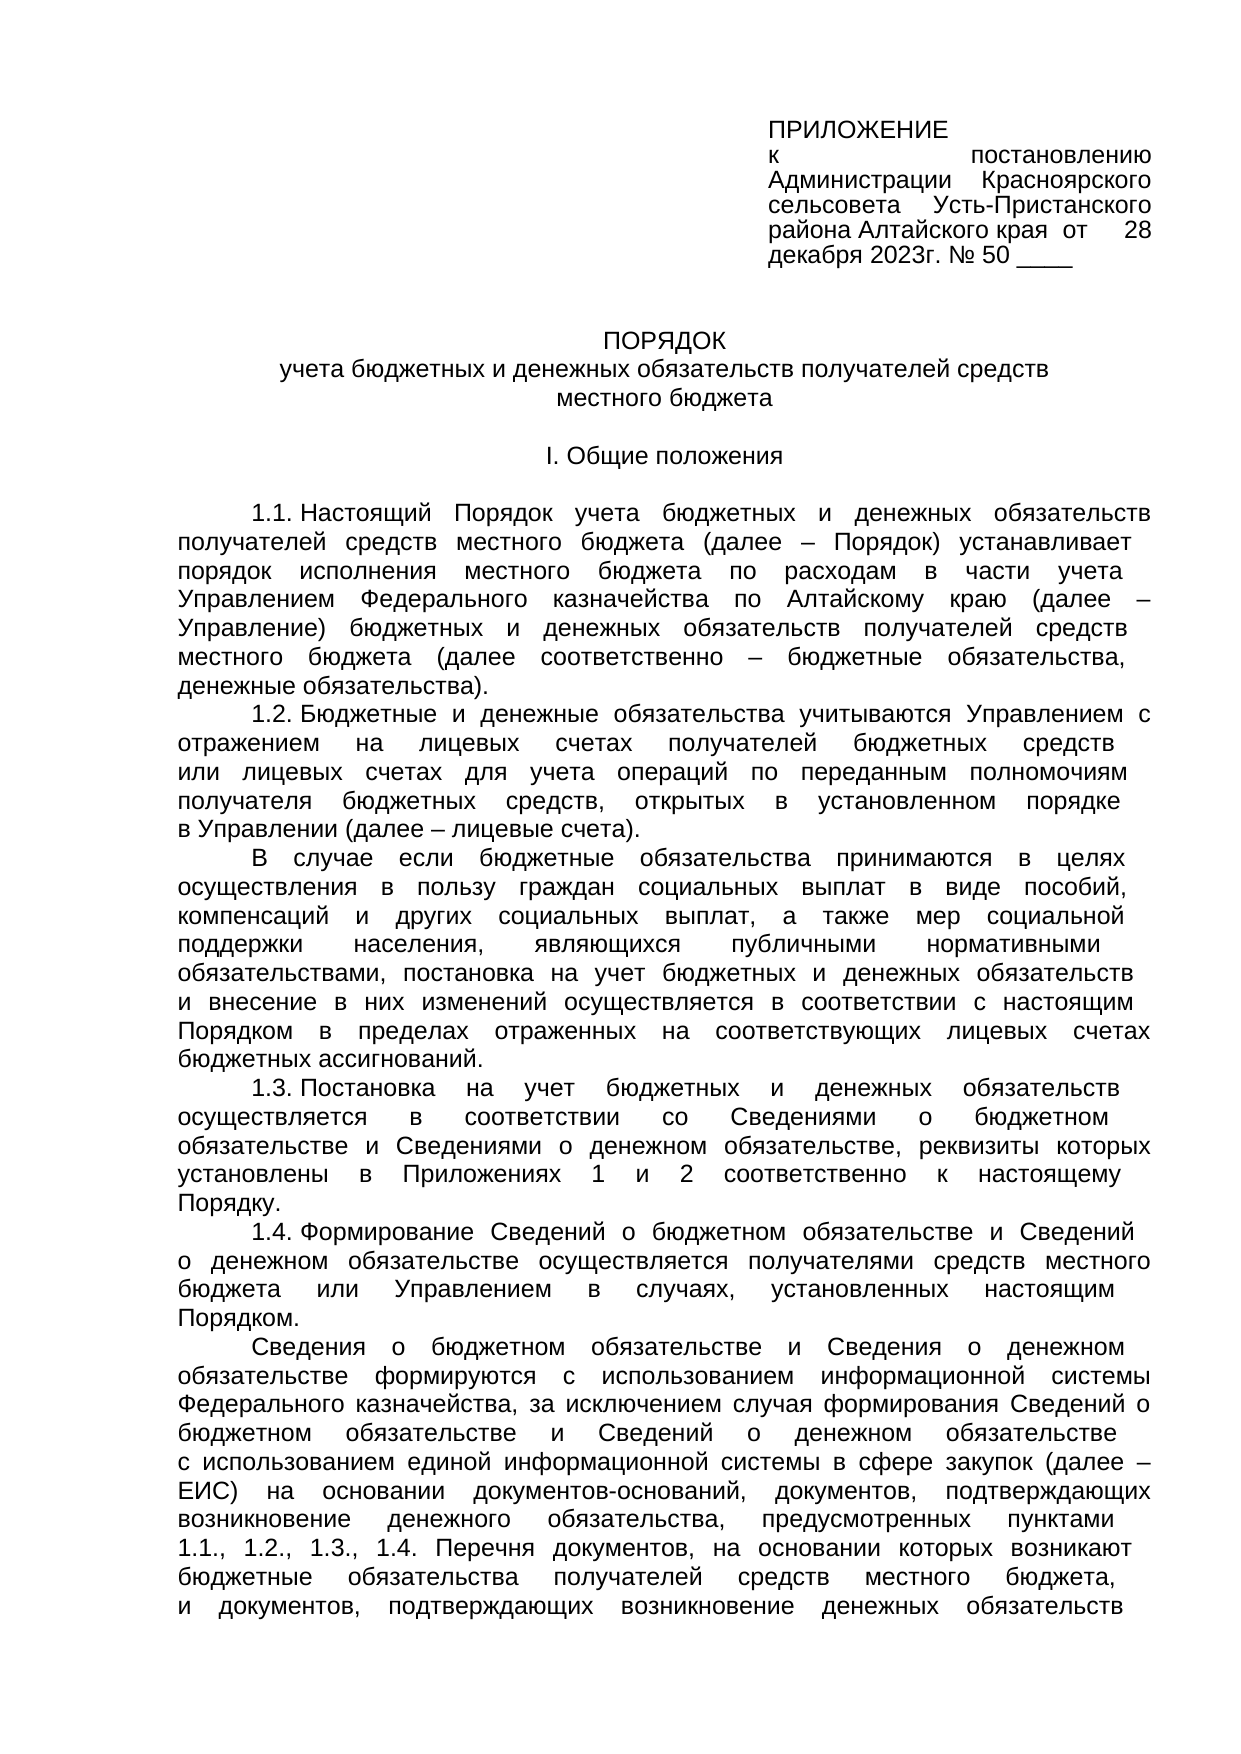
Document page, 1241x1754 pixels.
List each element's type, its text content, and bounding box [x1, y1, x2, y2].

text 1.4. Формирование Сведений о бюджетном обязательстве и Сведений о денежном обязательстве осуществляется получателями средств местного бюджета или Управлением в случаях, установленных настоящим Порядком. [177, 1217, 1152, 1332]
text ПОРЯДОК [177, 326, 1152, 354]
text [177, 1332, 1152, 1619]
text 1.1. Настоящий Порядок учета бюджетных и денежных обязательств получателей средств местного бюджета (далее – Порядок) устанавливает порядок исполнения местного бюджета по расходам в части учета Управлением Федерального казначейства по Алтайскому краю (далее – Управление) бюджетных и денежных обязательств получателей средств местного бюджета (далее соответственно – бюджетные обязательства, денежные обязательства). [177, 498, 1152, 699]
text учета бюджетных и денежных обязательств получателей средств [177, 354, 1152, 383]
text к постановлению Администрации Красноярского сельсовета Усть-Пристанского района Алтайского края от 28 декабря 2023г. № 50 ____ [768, 143, 1152, 268]
text местного бюджета [177, 383, 1152, 412]
text ПРИЛОЖЕНИЕ [768, 118, 1152, 143]
text 1.2. Бюджетные и денежные обязательства учитываются Управлением с отражением на лицевых счетах получателей бюджетных средств или лицевых счетах для учета операций по переданным полномочиям получателя бюджетных средств, открытых в установленном порядке в Управлении (далее – лицевые счета). [177, 699, 1152, 843]
text В случае если бюджетные обязательства принимаются в целях осуществления в пользу граждан социальных выплат в виде пособий, компенсаций и других социальных выплат, а также мер социальной поддержки населения, являющихся публичными нормативными обязательствами, постановка на учет бюджетных и денежных обязательств и внесение в них изменений осуществляется в соответствии с настоящим Порядком в пределах отраженных на соответствующих лицевых счетах бюджетных ассигнований. [177, 843, 1152, 1073]
text I. Общие положения [177, 441, 1152, 469]
text 1.3. Постановка на учет бюджетных и денежных обязательств осуществляется в соответствии со Сведениями о бюджетном обязательстве и Сведениями о денежном обязательстве, реквизиты которых установлены в Приложениях 1 и 2 соответственно к настоящему Порядку. [177, 1073, 1152, 1217]
